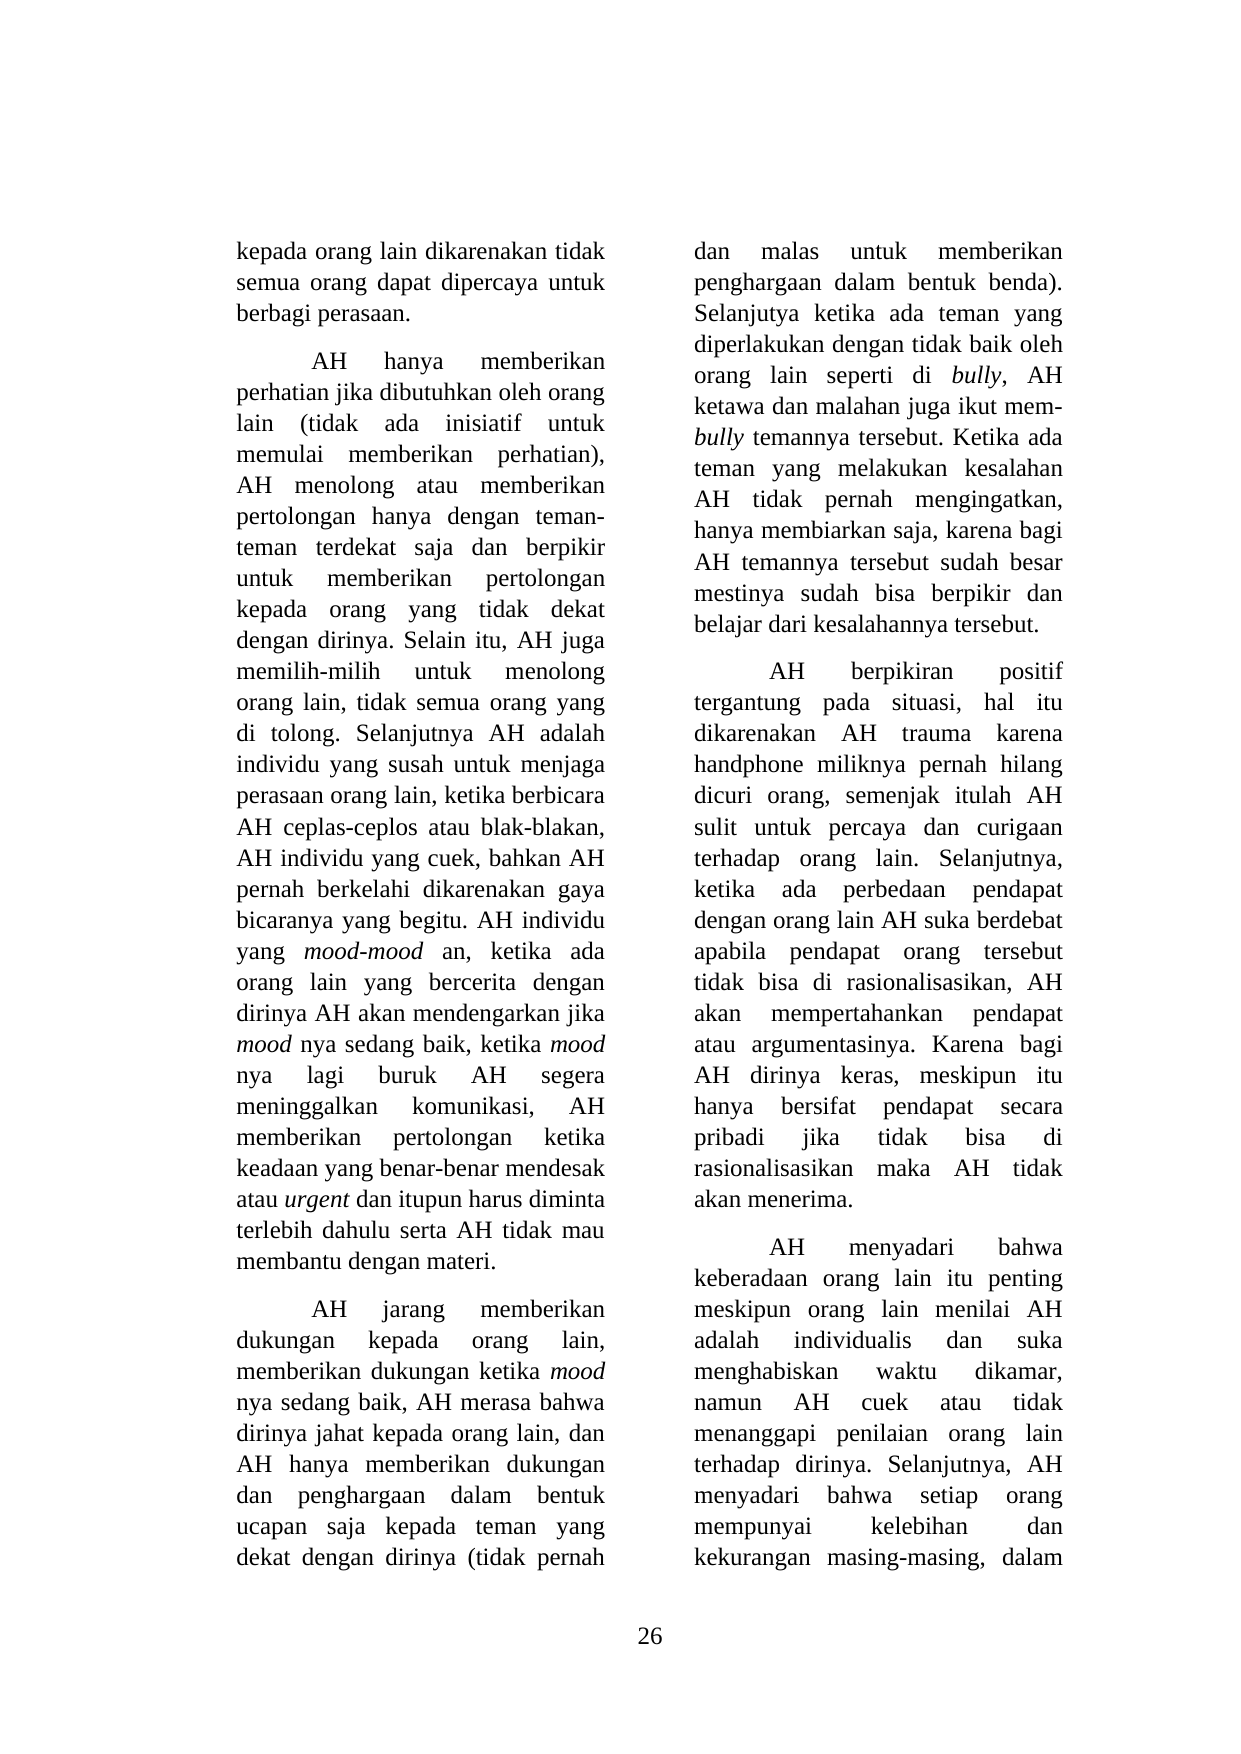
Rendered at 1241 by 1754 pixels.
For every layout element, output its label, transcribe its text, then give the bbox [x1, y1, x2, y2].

text AH jarang memberikan dukungan kepada orang lain, memberikan dukungan ketika mood nya sedang baik, AH merasa bahwa dirinya jahat kepada orang lain, dan AH hanya memberikan dukungan dan penghargaan dalam bentuk ucapan saja kepada teman yang dekat dengan dirinya (tidak pernah dan malas untuk memberikan penghargaan dalam bentuk benda). Selanjutya ketika ada teman yang diperlakukan dengan tidak baik oleh orang lain seperti di bully, AH ketawa dan malahan juga ikut mem-bully temannya tersebut. Ketika ada teman yang melakukan kesalahan AH tidak pernah mengingatkan, hanya membiarkan saja, karena bagi AH temannya tersebut sudah besar mestinya sudah bisa berpikir dan belajar dari kesalahannya tersebut. [236, 1294, 605, 1571]
text AH hanya memberikan perhatian jika dibutuhkan oleh orang lain (tidak ada inisiatif untuk memulai memberikan perhatian), AH menolong atau memberikan pertolongan hanya dengan teman-teman terdekat saja dan berpikir untuk memberikan pertolongan kepada orang yang tidak dekat dengan dirinya. Selain itu, AH juga memilih-milih untuk menolong orang lain, tidak semua orang yang di tolong. Selanjutnya AH adalah individu yang susah untuk menjaga perasaan orang lain, ketika berbicara AH ceplas-ceplos atau blak-blakan, AH individu yang cuek, bahkan AH pernah berkelahi dikarenakan gaya bicaranya yang begitu. AH individu yang mood-mood an, ketika ada orang lain yang bercerita dengan dirinya AH akan mendengarkan jika mood nya sedang baik, ketika mood nya lagi buruk AH segera meninggalkan komunikasi, AH memberikan pertolongan ketika keadaan yang benar-benar mendesak atau urgent dan itupun harus diminta terlebih dahulu serta AH tidak mau membantu dengan materi. [236, 346, 605, 1275]
text AH jarang memberikan dukungan kepada orang lain, memberikan dukungan ketika mood nya sedang baik, AH merasa bahwa dirinya jahat kepada orang lain, dan AH hanya memberikan dukungan dan penghargaan dalam bentuk ucapan saja kepada teman yang dekat dengan dirinya (tidak pernah dan malas untuk memberikan penghargaan dalam bentuk benda). Selanjutya ketika ada teman yang diperlakukan dengan tidak baik oleh orang lain seperti di bully, AH ketawa dan malahan juga ikut mem-bully temannya tersebut. Ketika ada teman yang melakukan kesalahan AH tidak pernah mengingatkan, hanya membiarkan saja, karena bagi AH temannya tersebut sudah besar mestinya sudah bisa berpikir dan belajar dari kesalahannya tersebut. [694, 236, 1063, 637]
text AH berpikiran positif tergantung pada situasi, hal itu dikarenakan AH trauma karena handphone miliknya pernah hilang dicuri orang, semenjak itulah AH sulit untuk percaya dan curigaan terhadap orang lain. Selanjutnya, ketika ada perbedaan pendapat dengan orang lain AH suka berdebat apabila pendapat orang tersebut tidak bisa di rasionalisasikan, AH akan mempertahankan pendapat atau argumentasinya. Karena bagi AH dirinya keras, meskipun itu hanya bersifat pendapat secara pribadi jika tidak bisa di rasionalisasikan maka AH tidak akan menerima. [694, 656, 1063, 1213]
